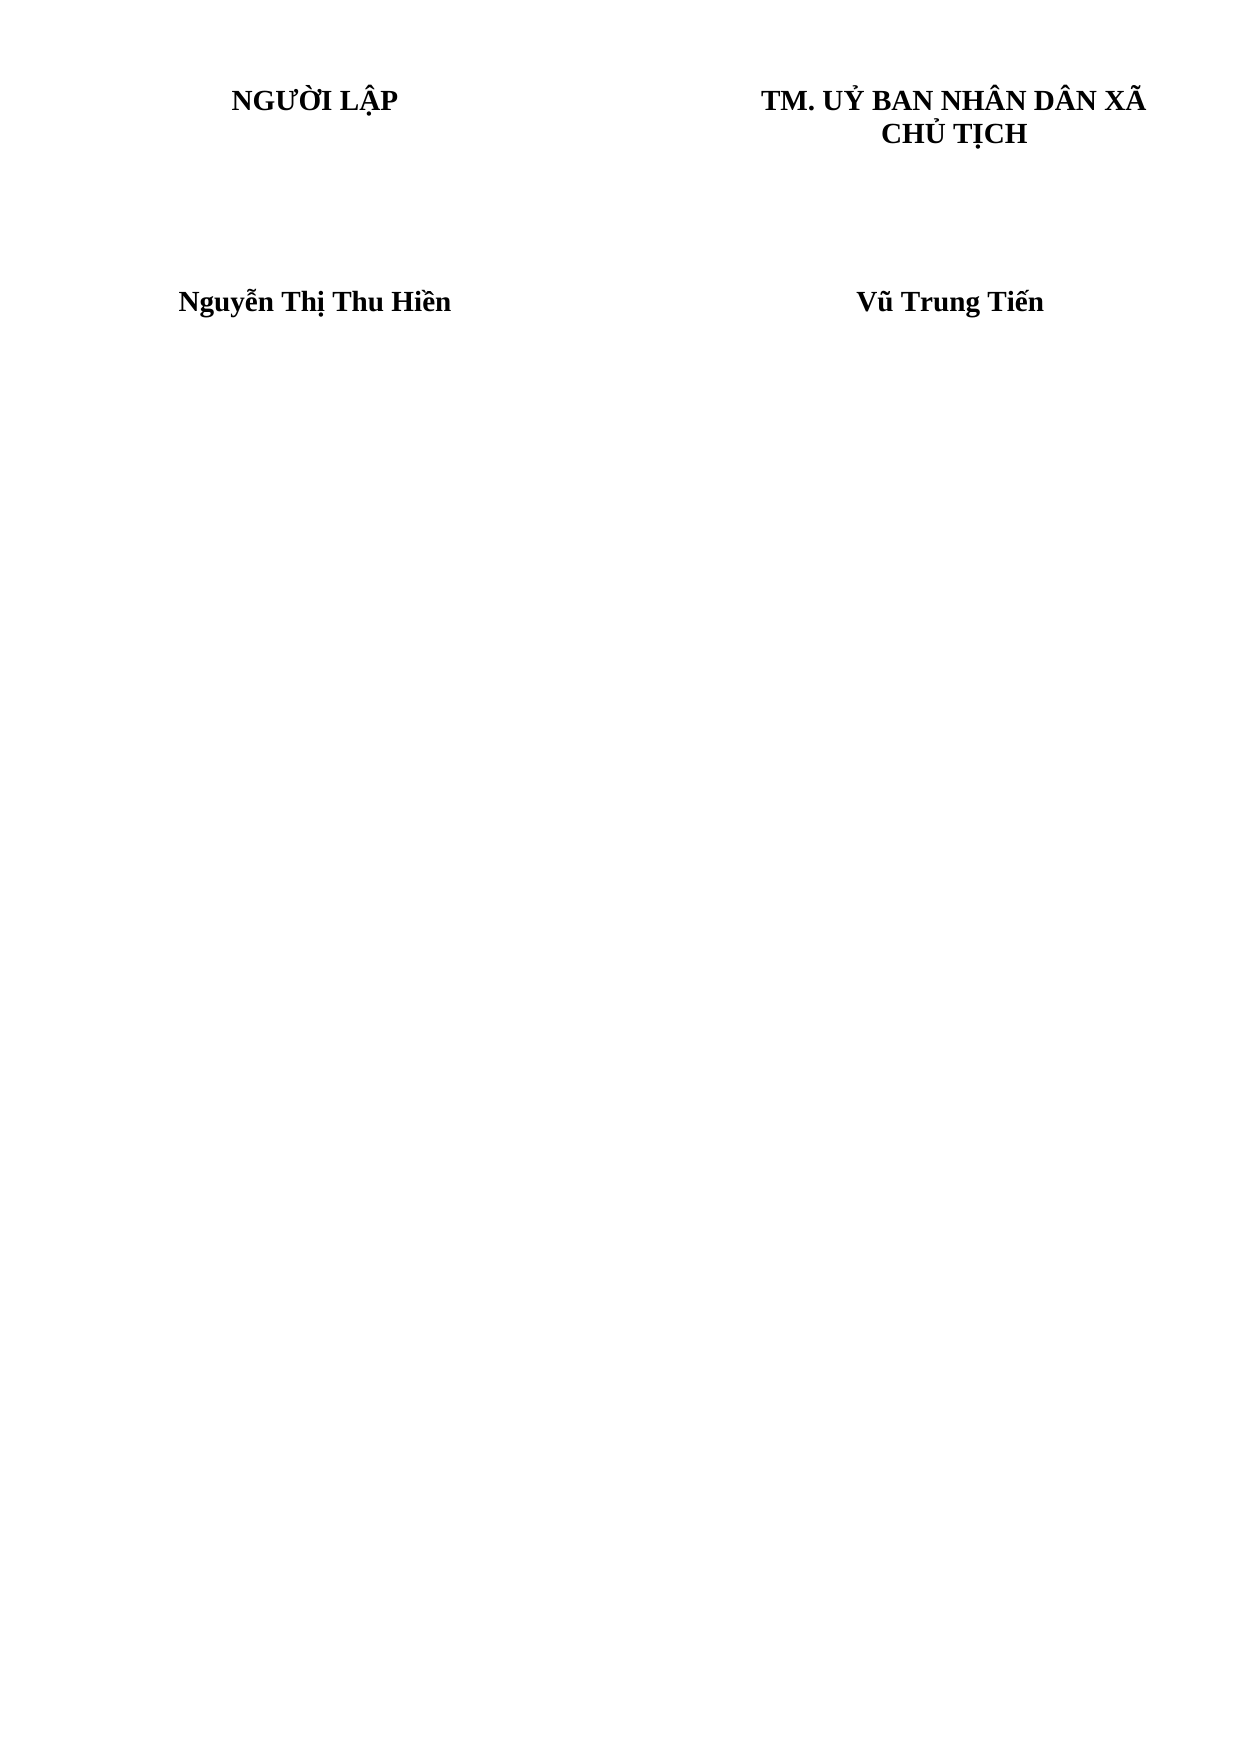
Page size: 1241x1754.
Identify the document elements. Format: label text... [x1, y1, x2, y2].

table_header TM. UỶ BAN NHÂN DÂN XÃ CHỦ TỊCH Vũ Trung Tiến [505, 83, 1169, 317]
table_header NGƯỜI LẬP Nguyễn Thị Thu Hiền [125, 83, 505, 317]
